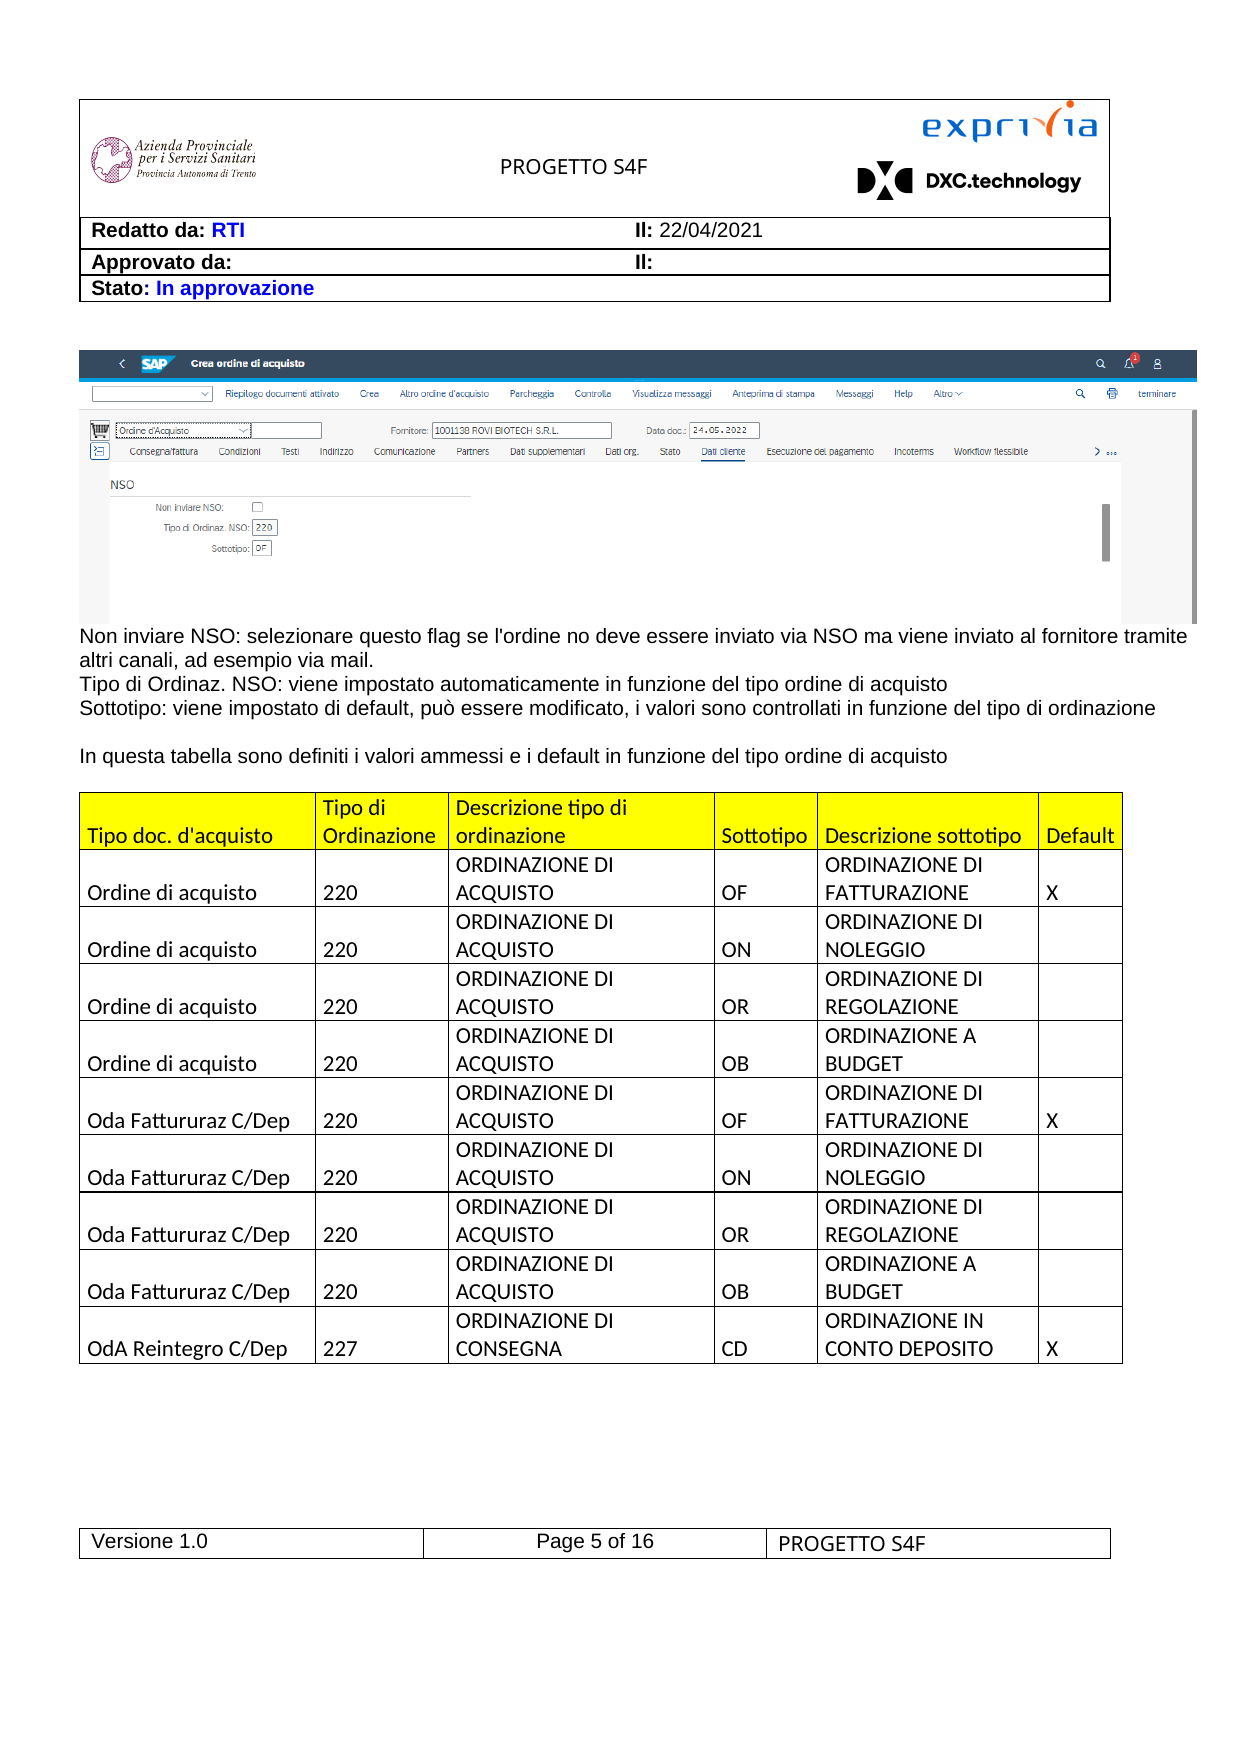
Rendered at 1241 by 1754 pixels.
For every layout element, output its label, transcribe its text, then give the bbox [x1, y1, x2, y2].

table_cell ORDINAZIONE DI NOLEGGIO [818, 907, 1038, 963]
table_cell 220 [316, 907, 448, 963]
text Non inviare NSO: selezionare questo flag se l'ordine no deve essere inviato via NSO ma viene inviato al fornitore tramite altri canali, ad esempio via mail. [79, 624, 1196, 672]
picture [79, 383, 1197, 624]
table_cell ORDINAZIONE DI ACQUISTO [449, 1021, 714, 1077]
table_cell ORDINAZIONE DI ACQUISTO [449, 850, 714, 906]
table_cell [1039, 1135, 1122, 1191]
table_cell 220 [316, 1078, 448, 1134]
table_cell ORDINAZIONE A BUDGET [818, 1250, 1038, 1306]
table_cell Ordine di acquisto [80, 964, 315, 1020]
table_cell ORDINAZIONE DI ACQUISTO [449, 964, 714, 1020]
table_cell ORDINAZIONE DI FATTURAZIONE [818, 1078, 1038, 1134]
table_cell Oda Fattururaz C/Dep [80, 1135, 315, 1191]
text In questa tabella sono definiti i valori ammessi e i default in funzione del tipo ordine di acquisto [79, 744, 1196, 768]
table_cell ORDINAZIONE DI ACQUISTO [449, 1193, 714, 1248]
table_cell Ordine di acquisto [80, 907, 315, 963]
table_header Descrizione sottotipo [818, 793, 1038, 849]
table_cell [1039, 964, 1122, 1020]
table_cell [1039, 1250, 1122, 1306]
table_cell 220 [316, 1021, 448, 1077]
table_header Tipo di Ordinazione [316, 793, 448, 849]
table_cell ORDINAZIONE DI ACQUISTO [449, 1250, 714, 1306]
table_cell OR [715, 964, 817, 1020]
picture [86, 135, 259, 186]
table_cell ORDINAZIONE DI REGOLAZIONE [818, 964, 1038, 1020]
table_cell 220 [316, 850, 448, 906]
table_header Descrizione tipo di ordinazione [449, 793, 714, 849]
table_cell OF [715, 1078, 817, 1134]
table_cell OR [715, 1193, 817, 1248]
text Sottotipo: viene impostato di default, può essere modificato, i valori sono controllati in funzione del tipo di ordinazione [79, 696, 1196, 720]
table_cell CD [715, 1307, 817, 1363]
table_cell ORDINAZIONE DI ACQUISTO [449, 1078, 714, 1134]
table_cell Oda Fattururaz C/Dep [80, 1250, 315, 1306]
table_cell ORDINAZIONE DI FATTURAZIONE [818, 850, 1038, 906]
table_cell Oda Fattururaz C/Dep [80, 1078, 315, 1134]
table_cell ORDINAZIONE DI ACQUISTO [449, 1135, 714, 1191]
table_cell OF [715, 850, 817, 906]
table_cell X [1039, 1307, 1122, 1363]
table_cell Oda Fattururaz C/Dep [80, 1193, 315, 1248]
table_cell OdA Reintegro C/Dep [80, 1307, 315, 1363]
table_cell [1039, 1193, 1122, 1248]
picture [922, 100, 1099, 144]
table_cell 220 [316, 964, 448, 1020]
text Tipo di Ordinaz. NSO: viene impostato automaticamente in funzione del tipo ordine di acquisto [79, 672, 1196, 696]
table_header Tipo doc. d'acquisto [80, 793, 315, 849]
table_cell ORDINAZIONE IN CONTO DEPOSITO [818, 1307, 1038, 1363]
table_cell 227 [316, 1307, 448, 1363]
table_cell 220 [316, 1193, 448, 1248]
table_cell 220 [316, 1135, 448, 1191]
table_cell X [1039, 1078, 1122, 1134]
table_cell Ordine di acquisto [80, 850, 315, 906]
table_cell Ordine di acquisto [80, 1021, 315, 1077]
table_cell OB [715, 1021, 817, 1077]
table_header Sottotipo [715, 793, 817, 849]
picture [79, 350, 1197, 377]
table_cell ORDINAZIONE A BUDGET [818, 1021, 1038, 1077]
table_cell [1039, 1021, 1122, 1077]
table_cell ON [715, 907, 817, 963]
table_cell 220 [316, 1250, 448, 1306]
table_cell OB [715, 1250, 817, 1306]
table_cell ON [715, 1135, 817, 1191]
table_header Default [1039, 793, 1122, 849]
table_cell ORDINAZIONE DI ACQUISTO [449, 907, 714, 963]
table_cell ORDINAZIONE DI NOLEGGIO [818, 1135, 1038, 1191]
table_cell X [1039, 850, 1122, 906]
table_cell ORDINAZIONE DI CONSEGNA [449, 1307, 714, 1363]
table_cell [1039, 907, 1122, 963]
table_cell ORDINAZIONE DI REGOLAZIONE [818, 1193, 1038, 1248]
